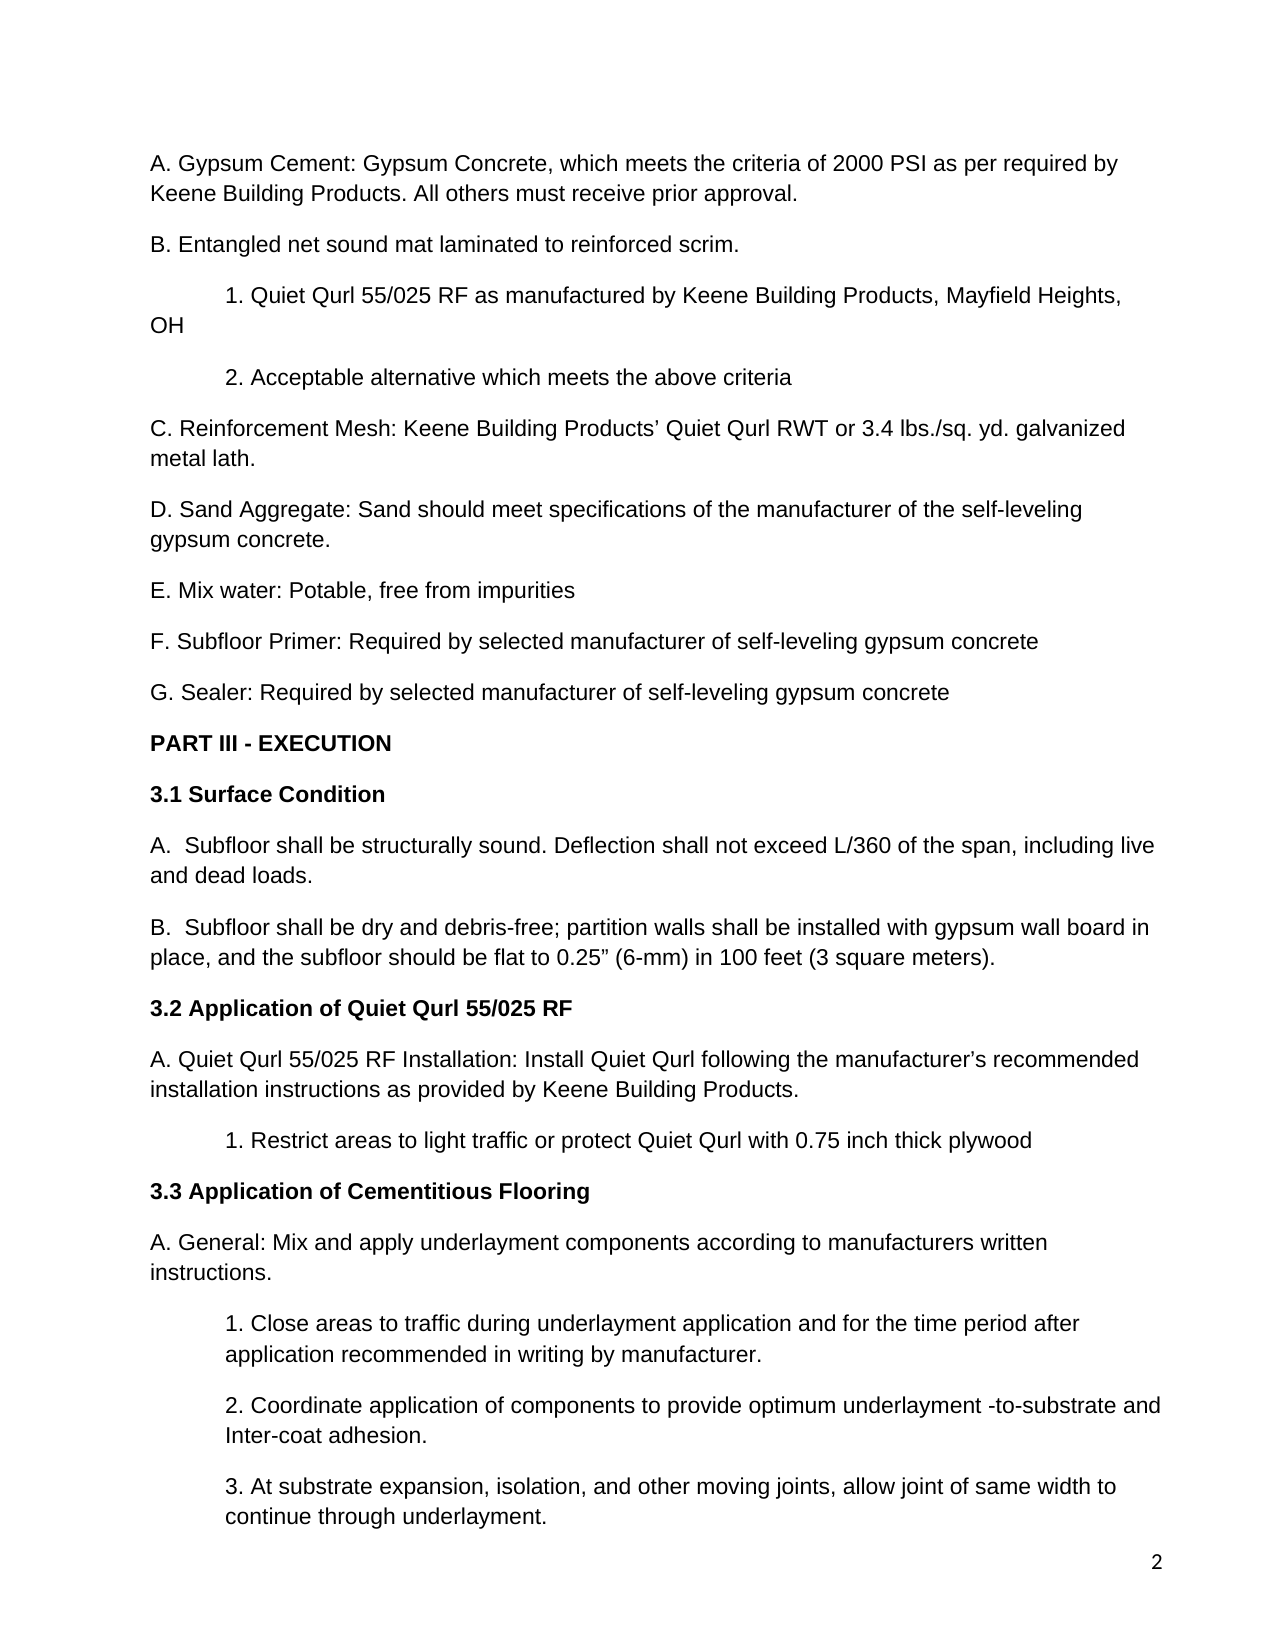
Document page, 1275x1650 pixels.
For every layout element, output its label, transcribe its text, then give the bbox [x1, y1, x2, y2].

text 3. At substrate expansion, isolation, and other moving joints, allow joint of same width to continue through underlayment. [225, 1473, 1162, 1529]
text PART III - EXECUTION [150, 730, 1162, 757]
text 2. Coordinate application of components to provide optimum underlayment -to-substrate and Inter-coat adhesion. [225, 1392, 1162, 1448]
text B. Entangled net sound mat laminated to reinforced scrim. [150, 231, 1162, 258]
text 1. Quiet Qurl 55/025 RF as manufactured by Keene Building Products, Mayfield Heights, OH [150, 282, 1162, 339]
text C. Reinforcement Mesh: Keene Building Products’ Quiet Qurl RWT or 3.4 lbs./sq. yd. galvanized metal lath. [150, 414, 1162, 471]
text A. Gypsum Cement: Gypsum Concrete, which meets the criteria of 2000 PSI as per required by Keene Building Products. All others must receive prior approval. [150, 150, 1162, 207]
text A. Quiet Qurl 55/025 RF Installation: Install Quiet Qurl following the manufacturer’s recommended installation instructions as provided by Keene Building Products. [150, 1046, 1162, 1102]
text 3.2 Application of Quiet Qurl 55/025 RF [150, 995, 1162, 1021]
text 1. Close areas to traffic during underlayment application and for the time period after application recommended in writing by manufacturer. [225, 1310, 1162, 1367]
text 3.3 Application of Cementitious Flooring [150, 1178, 1162, 1204]
text B. Subfloor shall be dry and debris-free; partition walls shall be installed with gypsum wall board in place, and the subfloor should be flat to 0.25” (6-mm) in 100 feet (3 square meters). [150, 913, 1162, 970]
text 2. Acceptable alternative which meets the above criteria [150, 363, 1162, 390]
text A. General: Mix and apply underlayment components according to manufacturers written instructions. [150, 1229, 1162, 1286]
text G. Sealer: Required by selected manufacturer of self-leveling gypsum concrete [150, 679, 1162, 706]
text E. Mix water: Potable, free from impurities [150, 577, 1162, 603]
text D. Sand Aggregate: Sand should meet specifications of the manufacturer of the self-leveling gypsum concrete. [150, 496, 1162, 552]
text 1. Restrict areas to light traffic or protect Quiet Qurl with 0.75 inch thick plywood [150, 1127, 1162, 1153]
text A. Subfloor shall be structurally sound. Deflection shall not exceed L/360 of the span, including live and dead loads. [150, 832, 1162, 889]
text F. Subfloor Primer: Required by selected manufacturer of self-leveling gypsum concrete [150, 628, 1162, 654]
text 3.1 Surface Condition [150, 781, 1162, 808]
